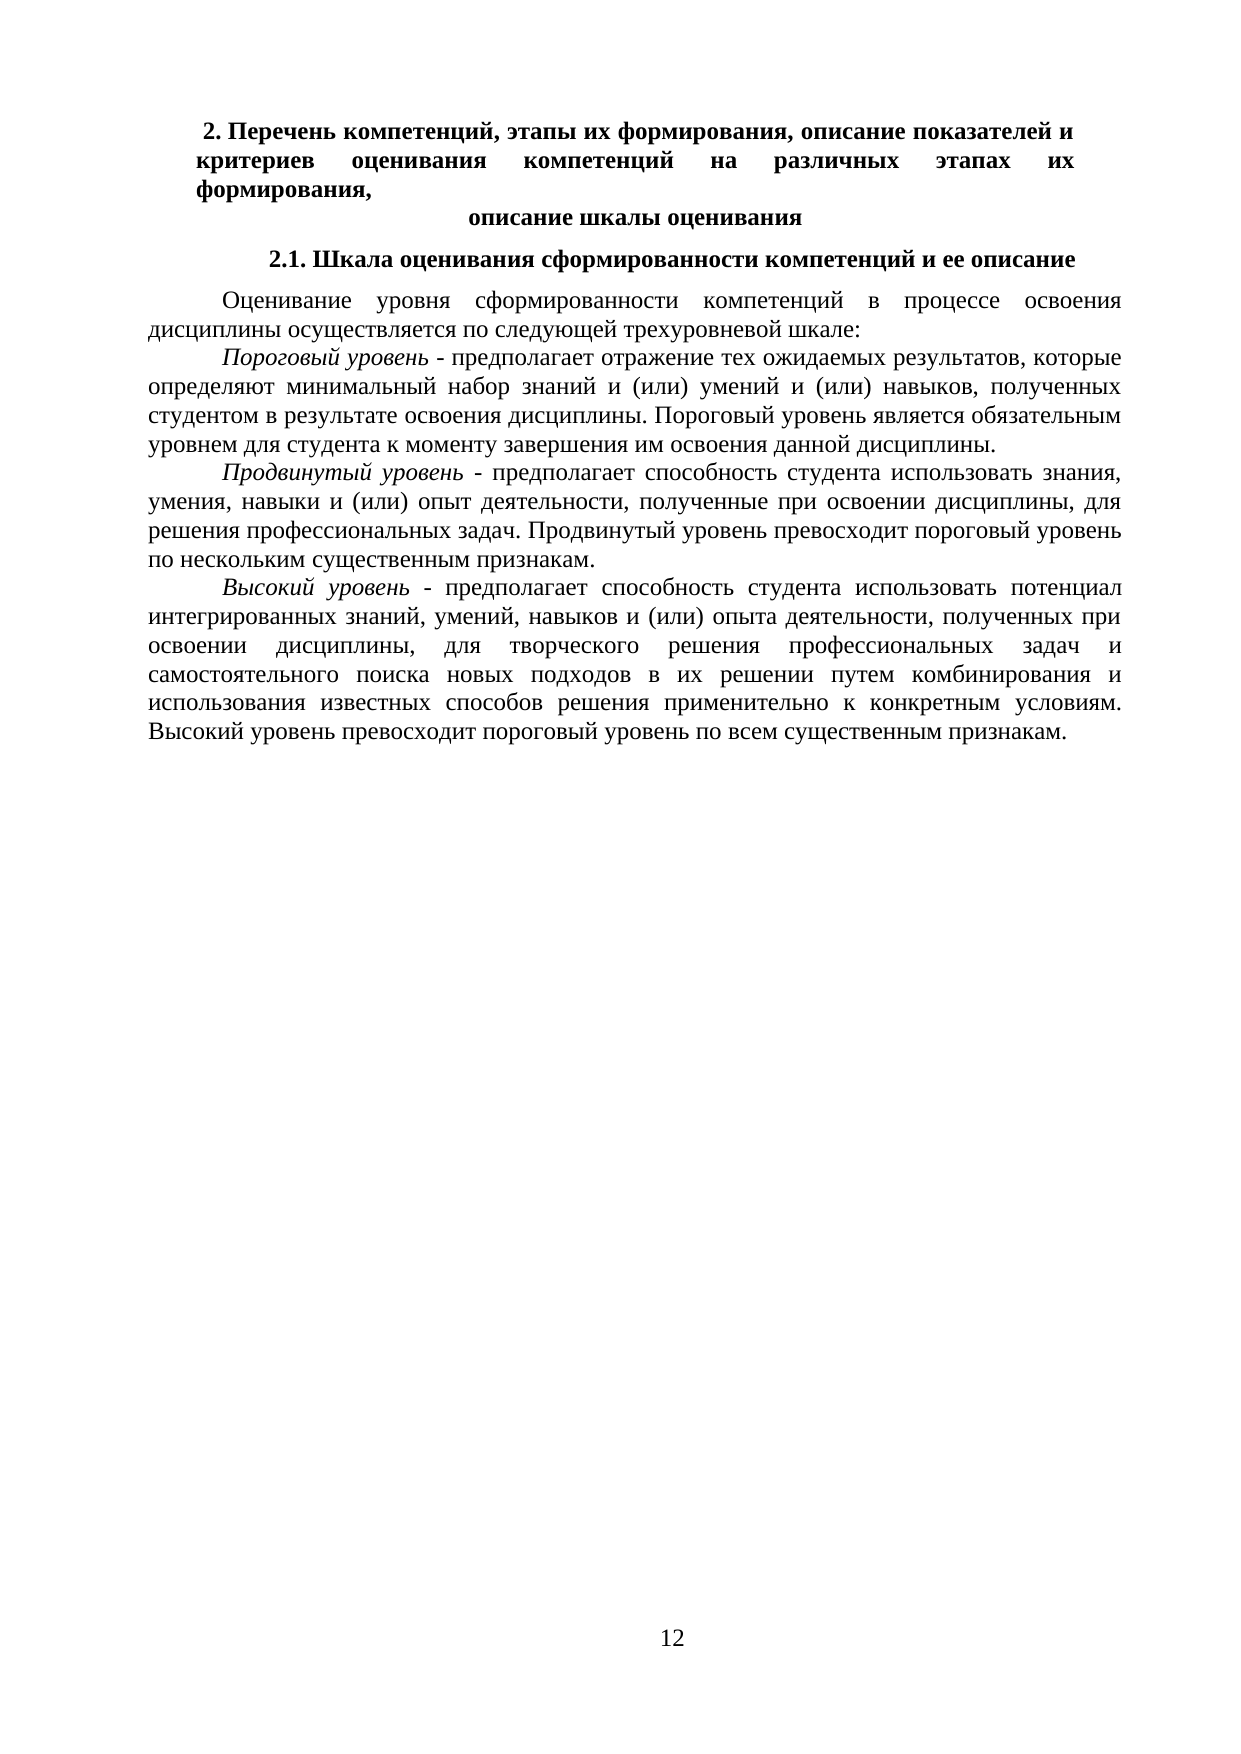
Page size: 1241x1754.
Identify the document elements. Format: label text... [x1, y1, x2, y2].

text Продвинутый уровень - предполагает способность студента использовать знания, умения, навыки и (или) опыт деятельности, полученные при освоении дисциплины, для решения профессиональных задач. Продвинутый уровень превосходит пороговый уровень по нескольким существенным признакам. [148, 457, 1122, 572]
subtitle Перечень компетенций, этапы их формирования, описание показателей и критериев оценивания компетенций на различных этапах их формирования, [196, 116, 1074, 202]
subtitle Шкала оценивания сформированности компетенций и ее описание [268, 244, 1140, 272]
text Пороговый уровень - предполагает отражение тех ожидаемых результатов, которые определяют минимальный набор знаний и (или) умений и (или) навыков, полученных студентом в результате освоения дисциплины. Пороговый уровень является обязательным уровнем для студента к моменту завершения им освоения данной дисциплины. [148, 342, 1122, 457]
text описание шкалы оценивания [468, 202, 1140, 231]
text Оценивание уровня сформированности компетенций в процессе освоения дисциплины осуществляется по следующей трехуровневой шкале: [148, 285, 1122, 342]
text Высокий уровень - предполагает способность студента использовать потенциал интегрированных знаний, умений, навыков и (или) опыта деятельности, полученных при освоении дисциплины, для творческого решения профессиональных задач и самостоятельного поиска новых подходов в их решении путем комбинирования и использования известных способов решения применительно к конкретным условиям. Высокий уровень превосходит пороговый уровень по всем существенным признакам. [148, 572, 1122, 745]
